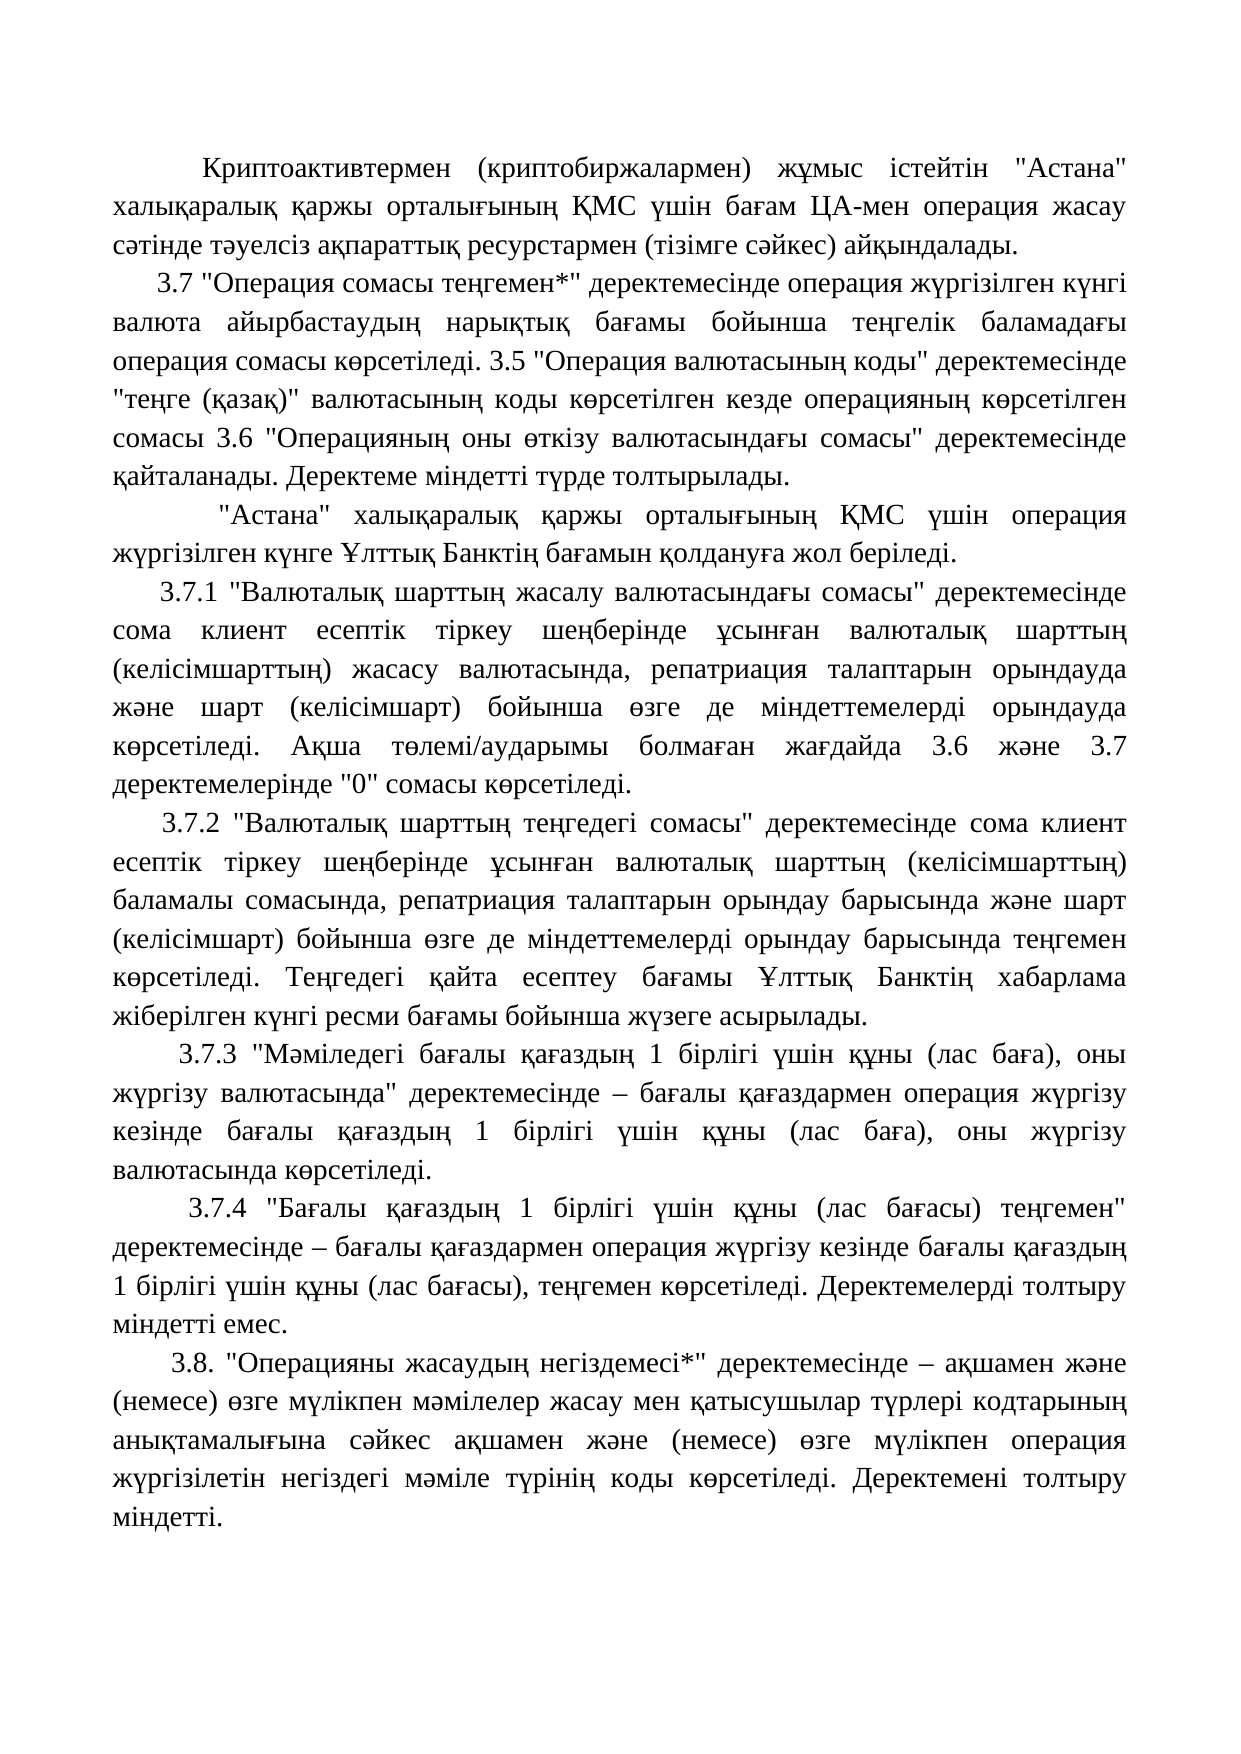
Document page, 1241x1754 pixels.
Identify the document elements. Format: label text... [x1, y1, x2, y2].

text 3.8. "Операцияны жасаудың негіздемесі*" деректемесінде – ақшамен және (немесе) өзге мүлікпен мәмілелер жасау мен қатысушылар түрлері кодтарының анықтамалығына сәйкес ақшамен және (немесе) өзге мүлікпен операция жүргізілетін негіздегі мәміле түрінің коды көрсетіледі. Деректемені толтыру міндетті. [112, 1345, 1128, 1532]
text 3.7.2 "Валюталық шарттың теңгедегі сомасы" деректемесінде сома клиент есептік тіркеу шеңберінде ұсынған валюталық шарттың (келісімшарттың) баламалы сомасында, репатриация талаптарын орындау барысында және шарт (келісімшарт) бойынша өзге де міндеттемелерді орындау барысында теңгемен көрсетіледі. Теңгедегі қайта есептеу бағамы Ұлттық Банктің хабарлама жіберілген күнгі ресми бағамы бойынша жүзеге асырылады. [112, 805, 1128, 1031]
text 3.7.3 "Мәміледегі бағалы қағаздың 1 бірлігі үшін құны (лас баға), оны жүргізу валютасында" деректемесінде – бағалы қағаздармен операция жүргізу кезінде бағалы қағаздың 1 бірлігі үшін құны (лас баға), оны жүргізу валютасында көрсетіледі. [112, 1036, 1128, 1186]
text 3.7.1 "Валюталық шарттың жасалу валютасындағы сомасы" деректемесінде сома клиент есептік тіркеу шеңберінде ұсынған валюталық шарттың (келісімшарттың) жасасу валютасында, репатриация талаптарын орындауда және шарт (келісімшарт) бойынша өзге де міндеттемелерді орындауда көрсетіледі. Ақша төлемі/аударымы болмаған жағдайда 3.6 және 3.7 деректемелерінде "0" сомасы көрсетіледі. [112, 574, 1128, 800]
text 3.7.4 "Бағалы қағаздың 1 бірлігі үшін құны (лас бағасы) теңгемен" деректемесінде – бағалы қағаздармен операция жүргізу кезінде бағалы қағаздың 1 бірлігі үшін құны (лас бағасы), теңгемен көрсетіледі. Деректемелерді толтыру міндетті емес. [112, 1191, 1128, 1340]
text 3.7 "Операция сомасы теңгемен*" деректемесінде операция жүргізілген күнгі валюта айырбастаудың нарықтық бағамы бойынша теңгелік баламадағы операция сомасы көрсетіледі. 3.5 "Операция валютасының коды" деректемесінде "теңге (қазақ)" валютасының коды көрсетілген кезде операцияның көрсетілген сомасы 3.6 "Операцияның оны өткізу валютасындағы сомасы" деректемесінде қайталанады. Деректеме міндетті түрде толтырылады. [112, 266, 1128, 492]
text Криптоактивтермен (криптобиржалармен) жұмыс істейтін "Астана" халықаралық қаржы орталығының ҚМС үшін бағам ЦА-мен операция жасау сәтінде тәуелсіз ақпараттық ресурстармен (тізімге сәйкес) айқындалады. [112, 150, 1128, 261]
text "Астана" халықаралық қаржы орталығының ҚМС үшін операция жүргізілген күнге Ұлттық Банктің бағамын қолдануға жол беріледі. [112, 497, 1128, 569]
